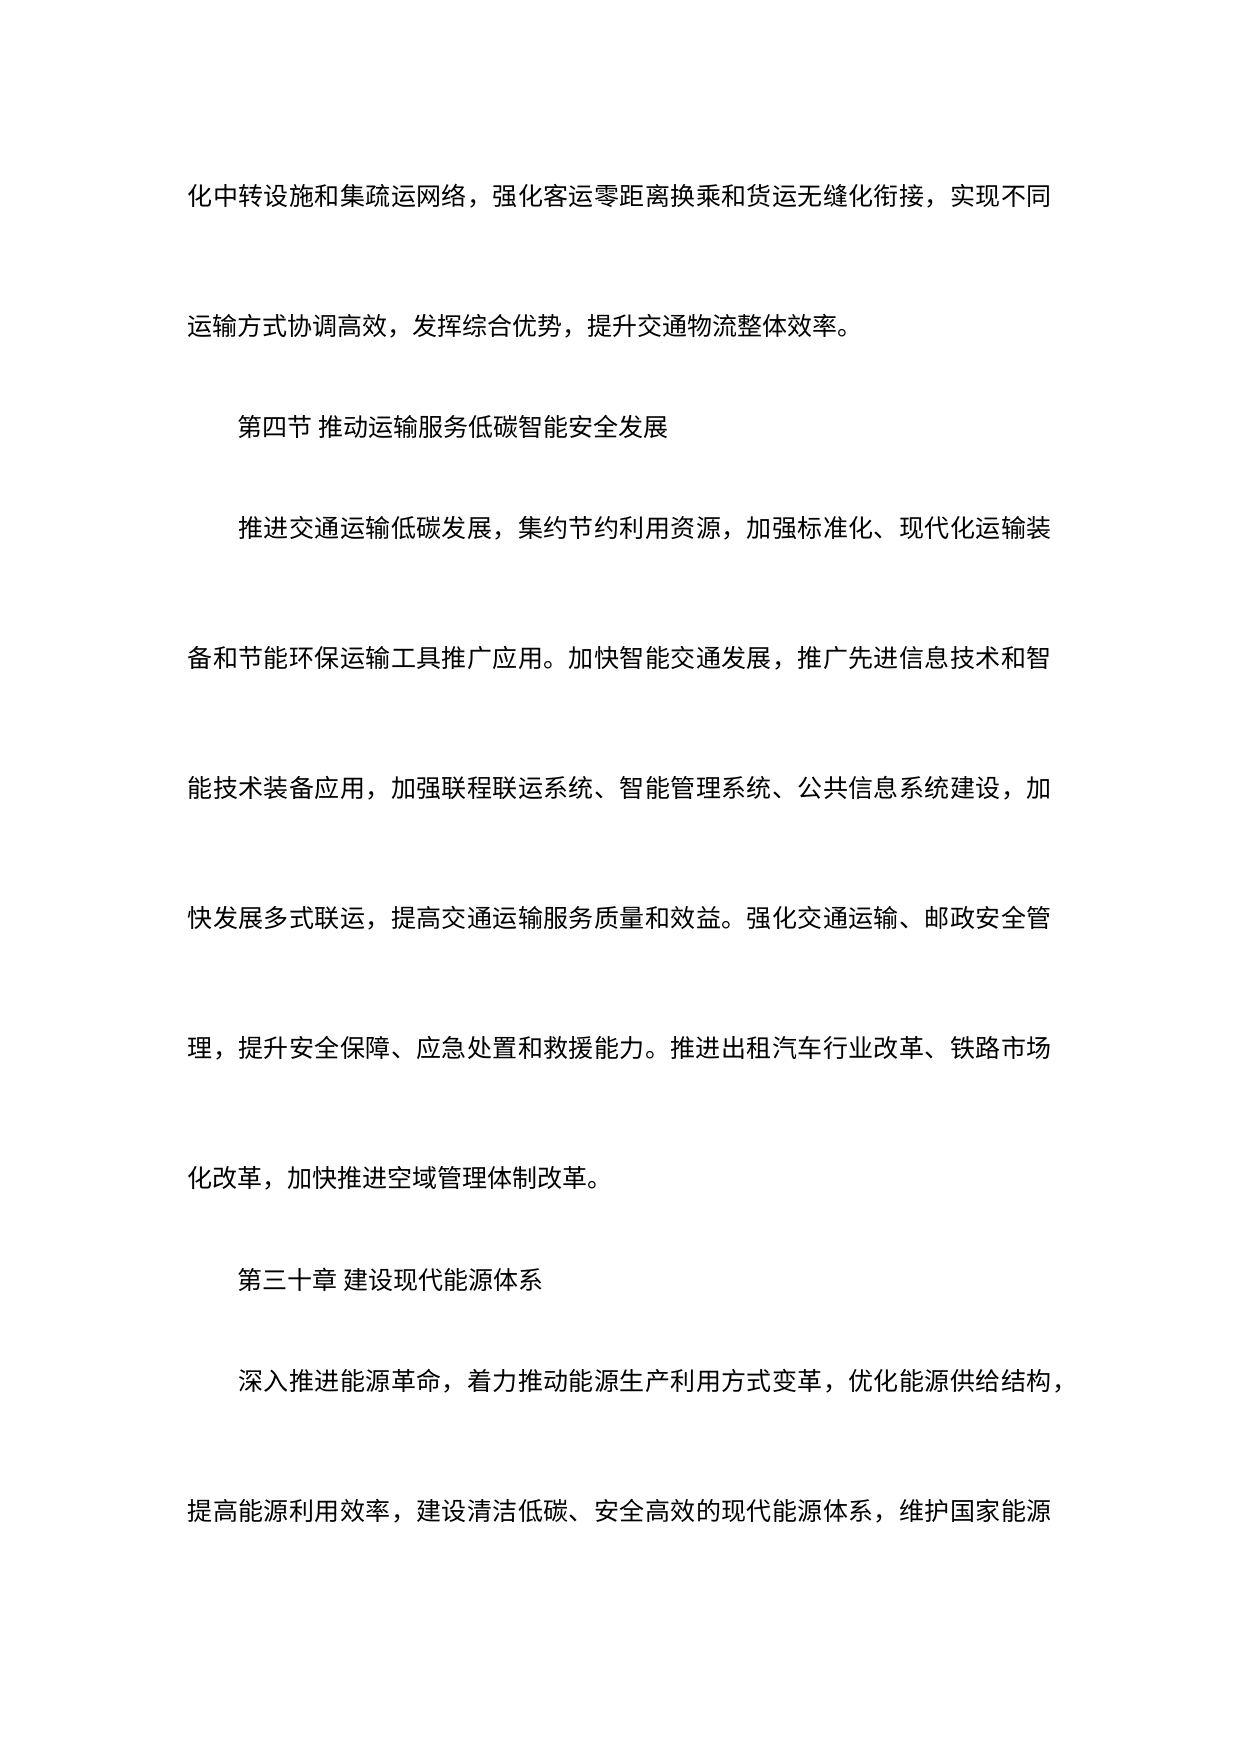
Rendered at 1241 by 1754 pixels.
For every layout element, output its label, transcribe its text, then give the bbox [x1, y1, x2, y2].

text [187, 162, 1053, 357]
text 第三十章 建设现代能源体系 [187, 1246, 1053, 1311]
text 推进交通运输低碳发展，集约节约利用资源，加强标准化、现代化运输装备和节能环保运输工具推广应用。加快智能交通发展，推广先进信息技术和智能技术装备应用，加强联程联运系统、智能管理系统、公共信息系统建设，加快发展多式联运，提高交通运输服务质量和效益。强化交通运输、邮政安全管理，提升安全保障、应急处置和救援能力。推进出租汽车行业改革、铁路市场化改革，加快推进空域管理体制改革。 [187, 494, 1053, 1209]
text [187, 1347, 1053, 1542]
text 第四节 推动运输服务低碳智能安全发展 [187, 393, 1053, 458]
